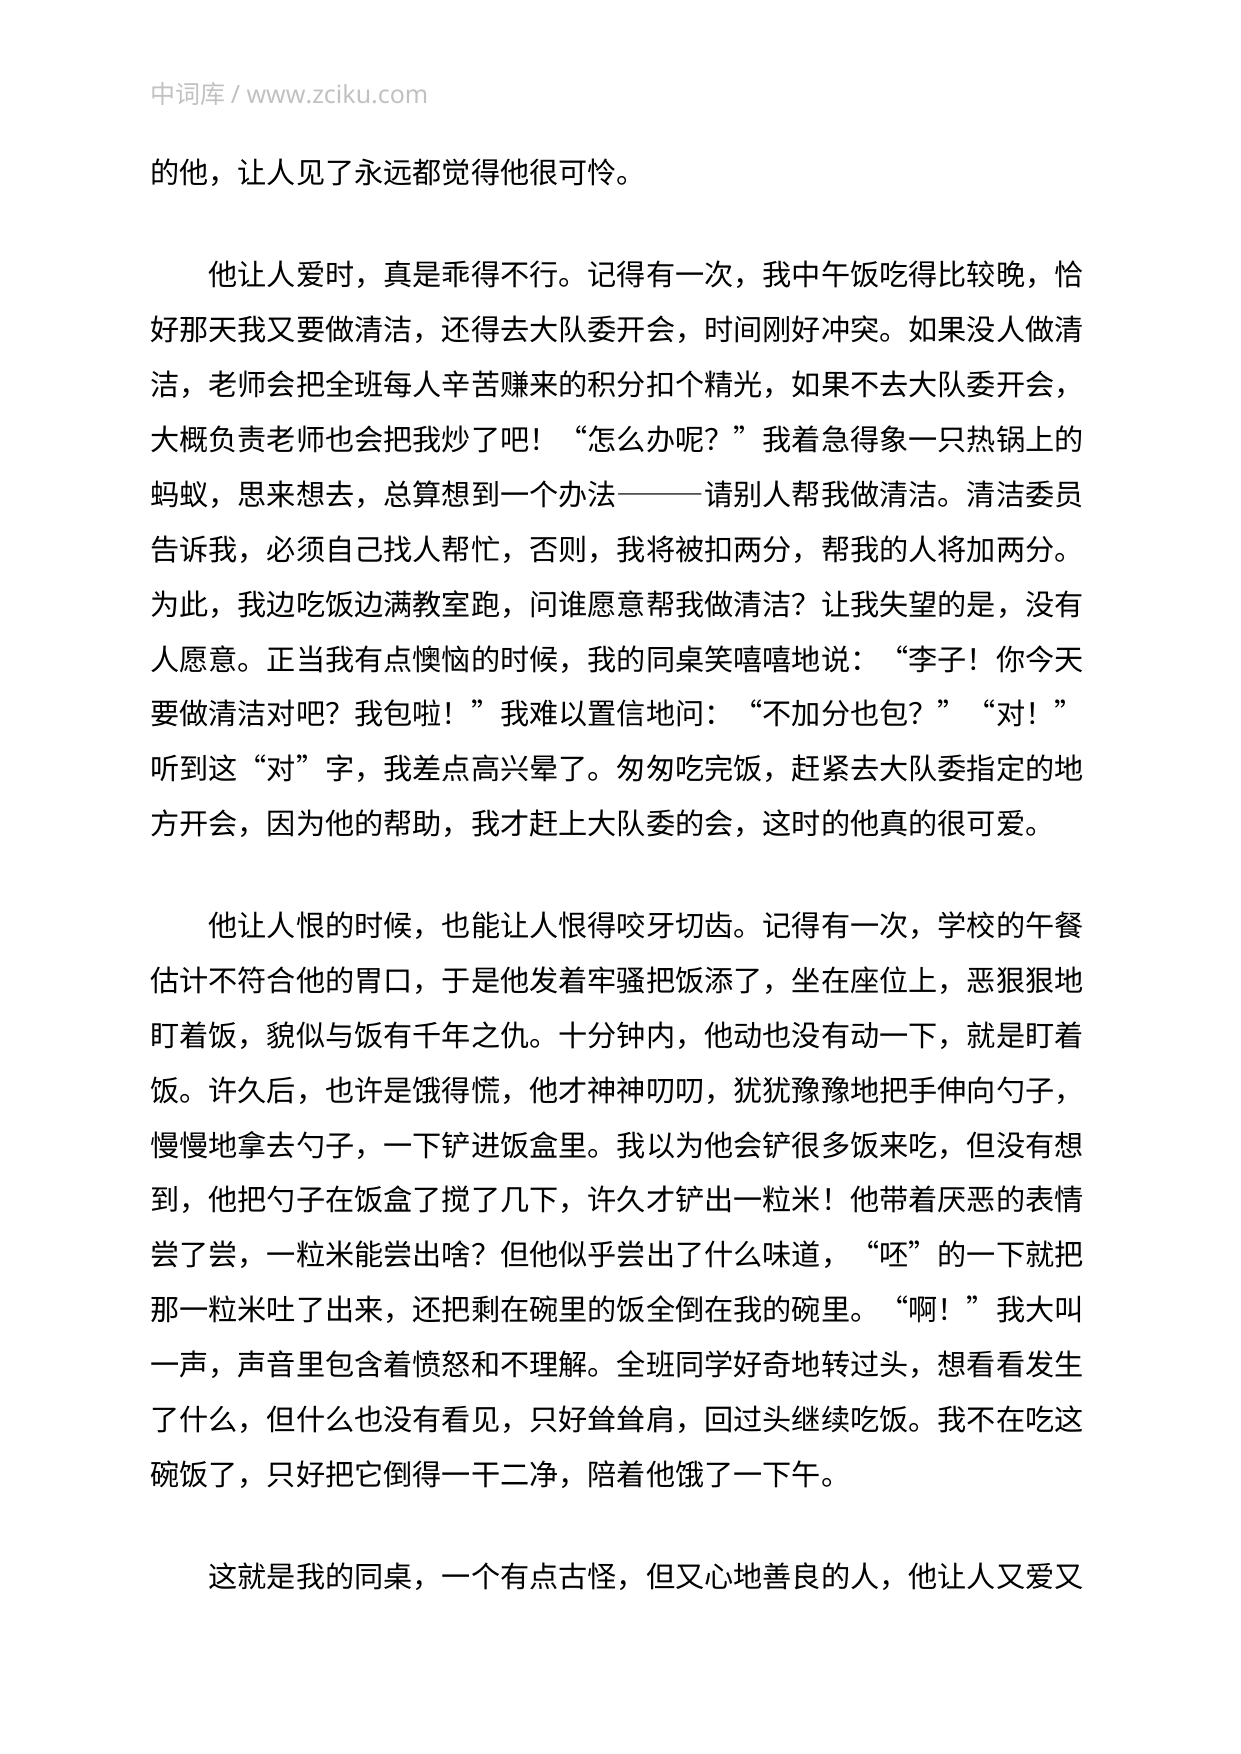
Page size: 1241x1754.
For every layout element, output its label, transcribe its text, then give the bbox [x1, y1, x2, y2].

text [150, 1553, 1090, 1596]
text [150, 150, 1090, 192]
text 他让人恨的时候，也能让人恨得咬牙切齿。记得有一次，学校的午餐估计不符合他的胃口，于是他发着牢骚把饭添了，坐在座位上，恶狠狠地盯着饭，貌似与饭有千年之仇。十分钟内，他动也没有动一下，就是盯着饭。许久后，也许是饿得慌，他才神神叨叨，犹犹豫豫地把手伸向勺子，慢慢地拿去勺子，一下铲进饭盒里。我以为他会铲很多饭来吃，但没有想到，他把勺子在饭盒了搅了几下，许久才铲出一粒米！他带着厌恶的表情尝了尝，一粒米能尝出啥？但他似乎尝出了什么味道，“呸”的一下就把那一粒米吐了出来，还把剩在碗里的饭全倒在我的碗里。“啊！”我大叫一声，声音里包含着愤怒和不理解。全班同学好奇地转过头，想看看发生了什么，但什么也没有看见，只好耸耸肩，回过头继续吃饭。我不在吃这碗饭了，只好把它倒得一干二净，陪着他饿了一下午。 [150, 902, 1090, 1494]
text 他让人爱时，真是乖得不行。记得有一次，我中午饭吃得比较晚，恰好那天我又要做清洁，还得去大队委开会，时间刚好冲突。如果没人做清洁，老师会把全班每人辛苦赚来的积分扣个精光，如果不去大队委开会，大概负责老师也会把我炒了吧！“怎么办呢？”我着急得象一只热锅上的蚂蚁，思来想去，总算想到一个办法———请别人帮我做清洁。清洁委员告诉我，必须自己找人帮忙，否则，我将被扣两分，帮我的人将加两分。为此，我边吃饭边满教室跑，问谁愿意帮我做清洁？让我失望的是，没有人愿意。正当我有点懊恼的时候，我的同桌笑嘻嘻地说：“李子！你今天要做清洁对吧？我包啦！”我难以置信地问：“不加分也包？”“对！”听到这“对”字，我差点高兴晕了。匆匆吃完饭，赶紧去大队委指定的地方开会，因为他的帮助，我才赶上大队委的会，这时的他真的很可爱。 [150, 252, 1090, 843]
